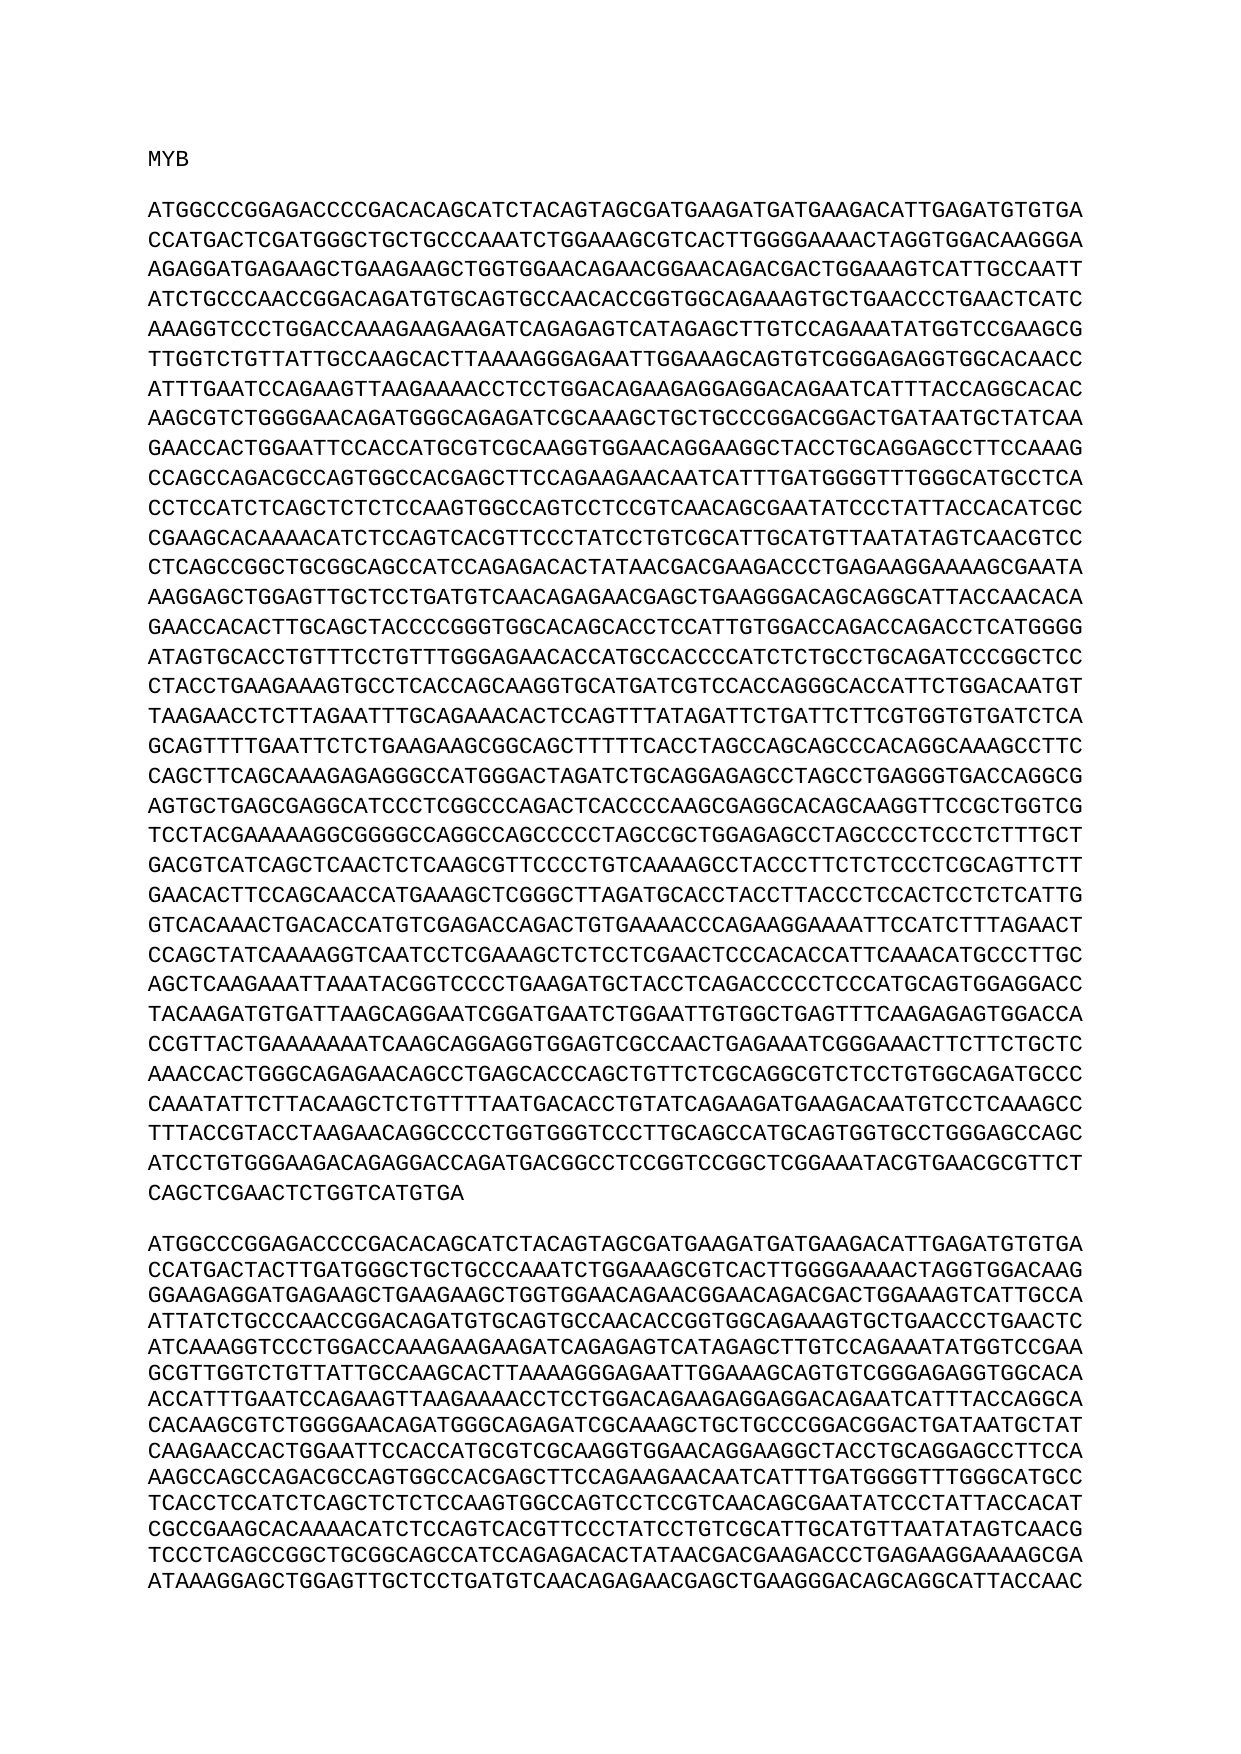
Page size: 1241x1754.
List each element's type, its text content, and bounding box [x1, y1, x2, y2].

text Myb [148, 148, 1093, 173]
text atggcccggagaccccgacacagcatctacagtagcgatgaagatgatgaagacattgagatgtgtgaccatgactcgatgggctgctgcccaaatctggaaagcgtcacttggggaaaactaggtggacaagggaagaggatgagaagctgaagaagctggtggaacagaacggaacagacgactggaaagtcattgccaattatctgcccaaccggacagatgtgcagtgccaacaccggtggcagaaagtgctgaaccctgaactcatcaaaggtccctggaccaaagaagaagatcagagagtcatagagcttgtccagaaatatggtccgaagcgttggtctgttattgccaagcacttaaaagggagaattggaaagcagtgtcgggagaggtggcacaaccatttgaatccagaagttaagaaaacctcctggacagaagaggaggacagaatcatttaccaggcacacaagcgtctggggaacagatgggcagagatcgcaaagctgctgcccggacggactgataatgctatcaagaaccactggaattccaccatgcgtcgcaaggtggaacaggaaggctacctgcaggagccttccaaagccagccagacgccagtggccacgagcttccagaagaacaatcatttgatggggtttgggcatgcctcacctccatctcagctctctccaagtggccagtcctccgtcaacagcgaatatccctattaccacatcgccgaagcacaaaacatctccagtcacgttccctatcctgtcgcattgcatgttaatatagtcaacgtccctcagccggctgcggcagccatccagagacactataacgacgaagaccctgagaaggaaaagcgaataaaggagctggagttgctcctgatgtcaacagagaacgagctgaagggacagcaggcattaccaacacagaaccacacttgcagctaccccgggtggcacagcacctccattgtggaccagaccagacctcatggggatagtgcacctgtttcctgtttgggagaacaccatgccaccccatctctgcctgcagatcccggctccctacctgaagaaagtgcctcaccagcaaggtgcatgatcgtccaccagggcaccattctggacaatgttaagaacctcttagaatttgcagaaacactccagtttatagattctgattcttcgtggtgtgatctcagcagttttgaattctctgaagaagcggcagctttttcacctagccagcagcccacaggcaaagccttccagcttcagcaaagagagggccatgggactagatctgcaggagagcctagcctgagggtgaccaggcgagtgctgagcgaggcatccctcggcccagactcaccccaagcgaggcacagcaaggttccgctggtcgtcctacgaaaaaggcggggccaggccagccccctagccgctggagagcctagcccctccctctttgctgacgtcatcagctcaactctcaagcgttcccctgtcaaaagcctacccttctctccctcgcagttcttgaacacttccagcaaccatgaaagctcgggcttagatgcacctaccttaccctccactcctctcattggtcacaaactgacaccatgtcgagaccagactgtgaaaacccagaaggaaaattccatctttagaactccagctatcaaaaggtcaatcctcgaaagctctcctcgaactcccacaccattcaaacatgcccttgcagctcaagaaattaaatacggtcccctgaagatgctacctcagaccccctcccatgcagtggaggacctacaagatgtgattaagcaggaatcggatgaatctggaattgtggctgagtttcaagagagtggaccaccgttactgaaaaaaatcaagcaggaggtggagtcgccaactgagaaatcgggaaacttcttctgctcaaaccactgggcagagaacagcctgagcacccagctgttctcgcaggcgtctcctgtggcagatgccccaaatattcttacaagctctgttttaatgacacctgtatcagaagatgaagacaatgtcctcaaagcctttaccgtacctaagaacaggcccctggtgggtcccttgcagccatgcagtggtgcctgggagccagcatcctgtgggaagacagaggaccagatgacggcctccggtccggctcggaaatacgtgaacgcgttctcagctcgaactctggtcatgtga [148, 198, 1093, 1207]
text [148, 1232, 1093, 1595]
